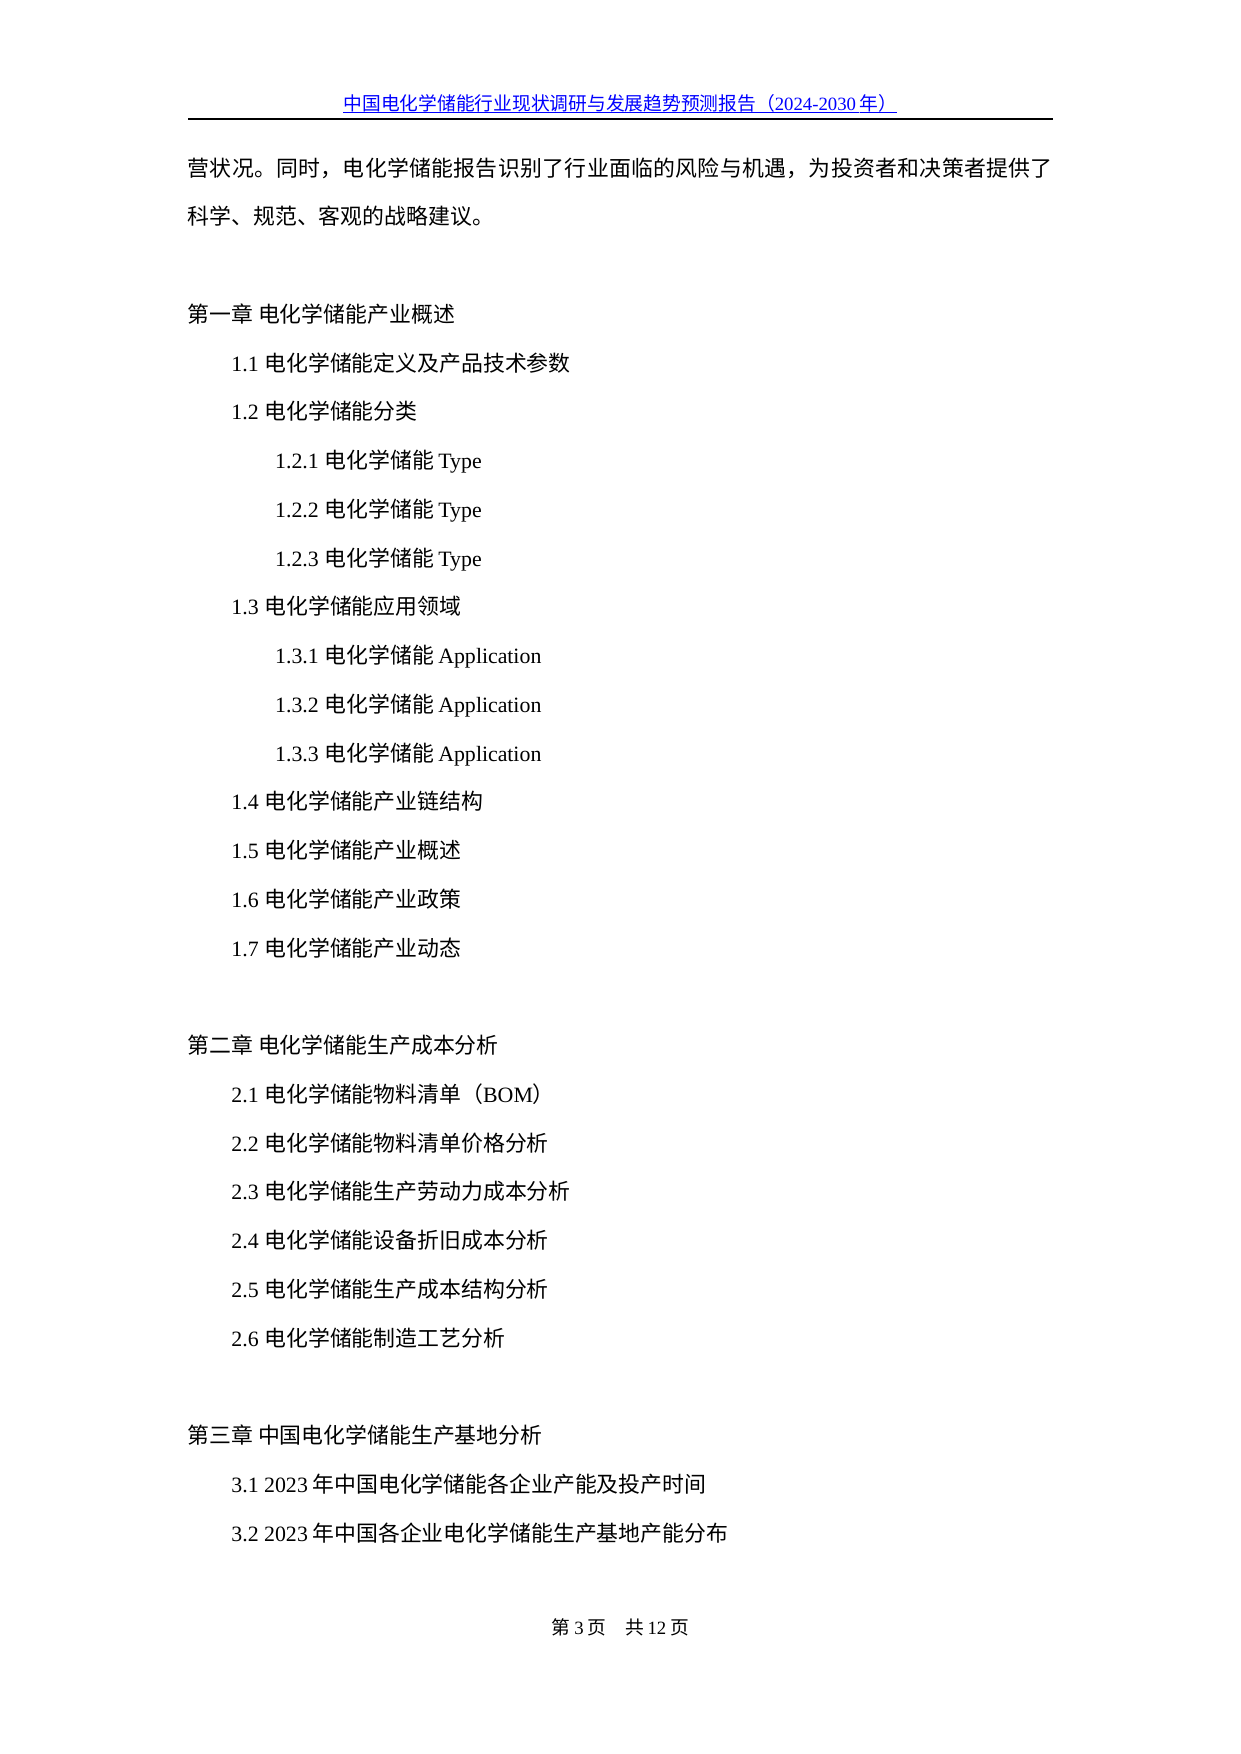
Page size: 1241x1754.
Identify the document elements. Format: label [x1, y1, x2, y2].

text [187, 150, 1053, 1548]
